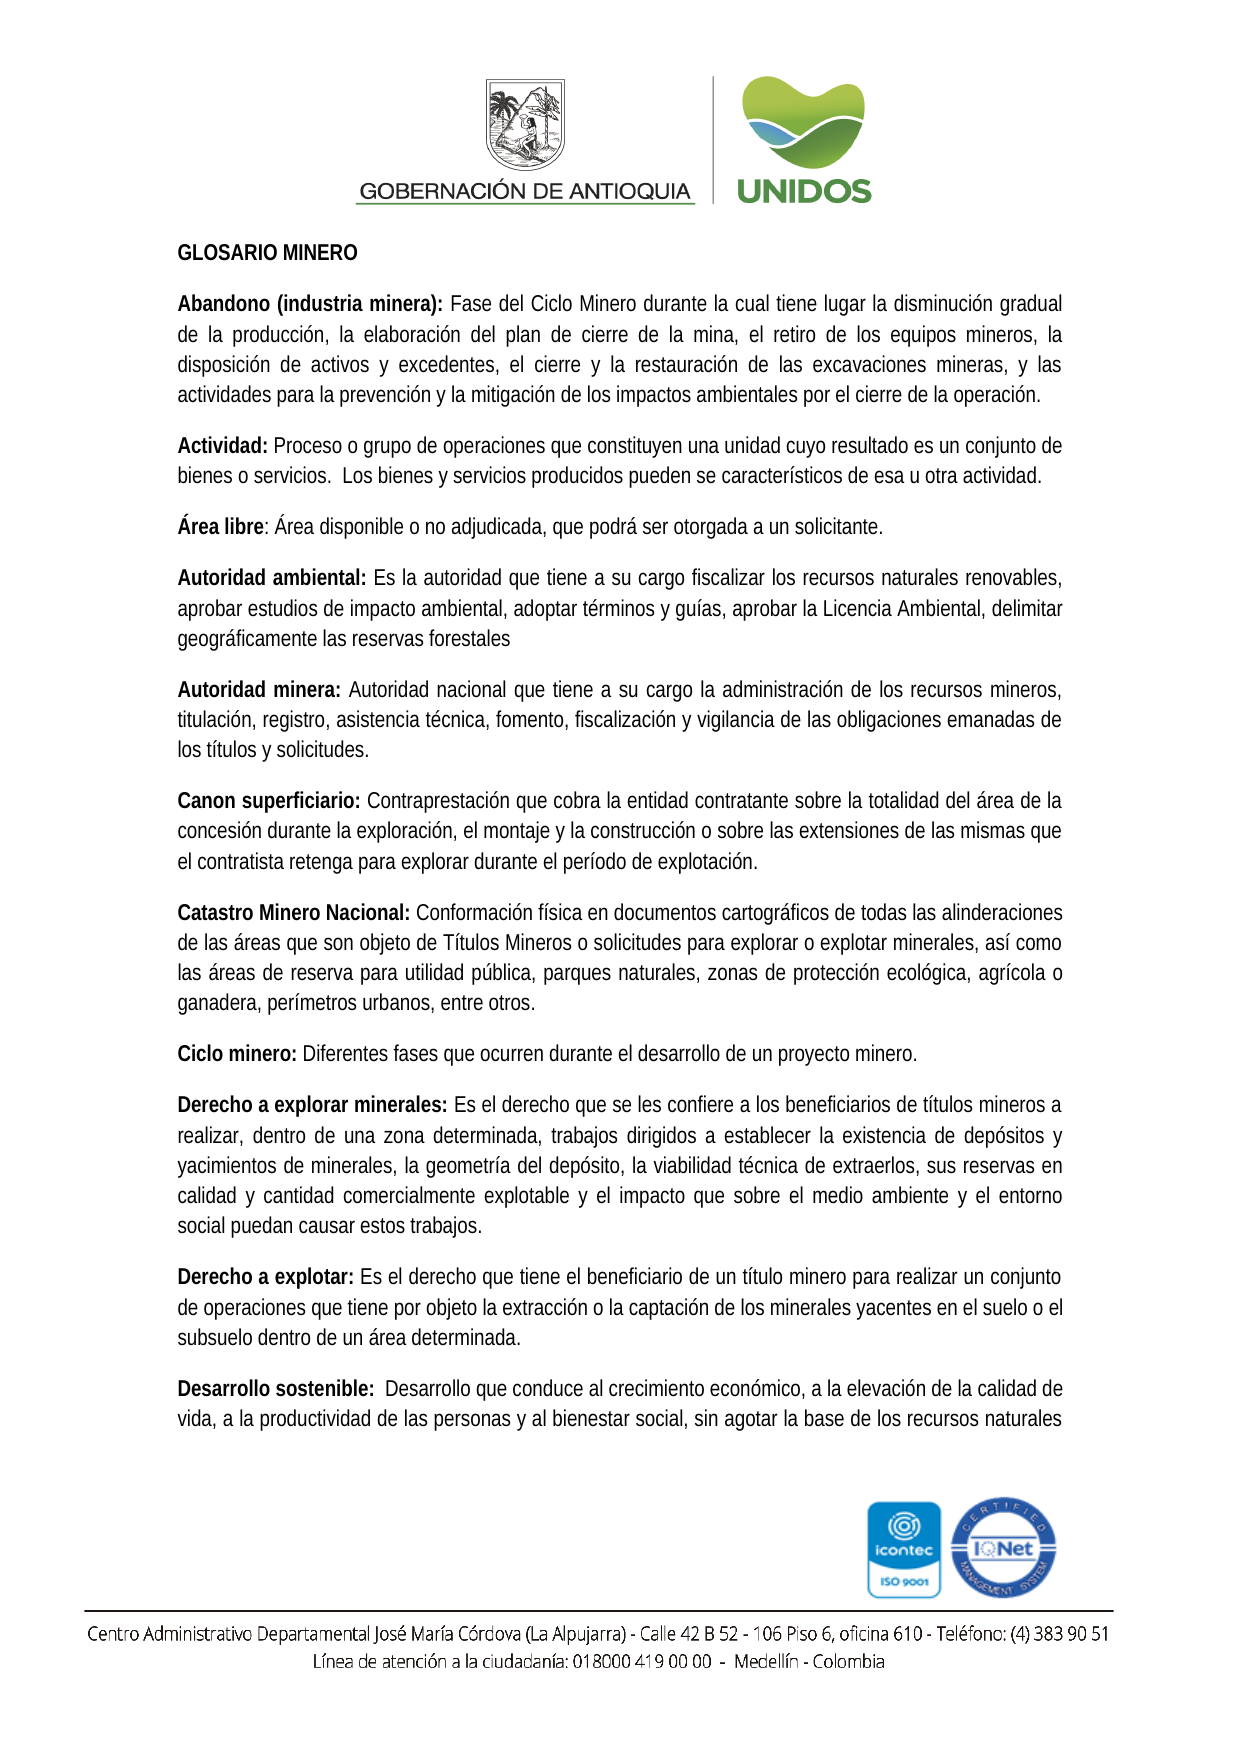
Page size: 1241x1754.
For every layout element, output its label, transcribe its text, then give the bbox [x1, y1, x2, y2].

text GLOSARIO MINERO [177, 239, 1063, 266]
picture [342, 73, 899, 212]
picture [0, 1604, 1197, 1711]
text Derecho a explorar minerales: Es el derecho que se les confiere a los beneficiarios de títulos mineros a realizar, dentro de una zona determinada, trabajos dirigidos a establecer la existencia de depósitos y yacimientos de minerales, la geometría del depósito, la viabilidad técnica de extraerlos, sus reservas en calidad y cantidad comercialmente explotable y el impacto que sobre el medio ambiente y el entorno social puedan causar estos trabajos. [177, 1091, 1063, 1238]
picture [856, 1493, 1063, 1603]
text Derecho a explotar: Es el derecho que tiene el beneficiario de un título minero para realizar un conjunto de operaciones que tiene por objeto la extracción o la captación de los minerales yacentes en el suelo o el subsuelo dentro de un área determinada. [177, 1263, 1063, 1350]
text Catastro Minero Nacional: Conformación física en documentos cartográficos de todas las alinderaciones de las áreas que son objeto de Títulos Mineros o solicitudes para explorar o explotar minerales, así como las áreas de reserva para utilidad pública, parques naturales, zonas de protección ecológica, agrícola o ganadera, perímetros urbanos, entre otros. [177, 899, 1063, 1016]
text Actividad: Proceso o grupo de operaciones que constituyen una unidad cuyo resultado es un conjunto de bienes o servicios. Los bienes y servicios producidos pueden se característicos de esa u otra actividad. [177, 432, 1063, 488]
text Área libre: Área disponible o no adjudicada, que podrá ser otorgada a un solicitante. [177, 513, 1063, 539]
text Ciclo minero: Diferentes fases que ocurren durante el desarrollo de un proyecto minero. [177, 1040, 1063, 1067]
text Abandono (industria minera): Fase del Ciclo Minero durante la cual tiene lugar la disminución gradual de la producción, la elaboración del plan de cierre de la mina, el retiro de los equipos mineros, la disposición de activos y excedentes, el cierre y la restauración de las excavaciones mineras, y las actividades para la prevención y la mitigación de los impactos ambientales por el cierre de la operación. [177, 290, 1063, 407]
text Canon superficiario: Contraprestación que cobra la entidad contratante sobre la totalidad del área de la concesión durante la exploración, el montaje y la construcción o sobre las extensiones de las mismas que el contratista retenga para explorar durante el período de explotación. [177, 787, 1063, 874]
text Autoridad ambiental: Es la autoridad que tiene a su cargo fiscalizar los recursos naturales renovables, aprobar estudios de impacto ambiental, adoptar términos y guías, aprobar la Licencia Ambiental, delimitar geográficamente las reservas forestales [177, 564, 1063, 651]
text Autoridad minera: Autoridad nacional que tiene a su cargo la administración de los recursos mineros, titulación, registro, asistencia técnica, fomento, fiscalización y vigilancia de las obligaciones emanadas de los títulos y solicitudes. [177, 676, 1063, 762]
